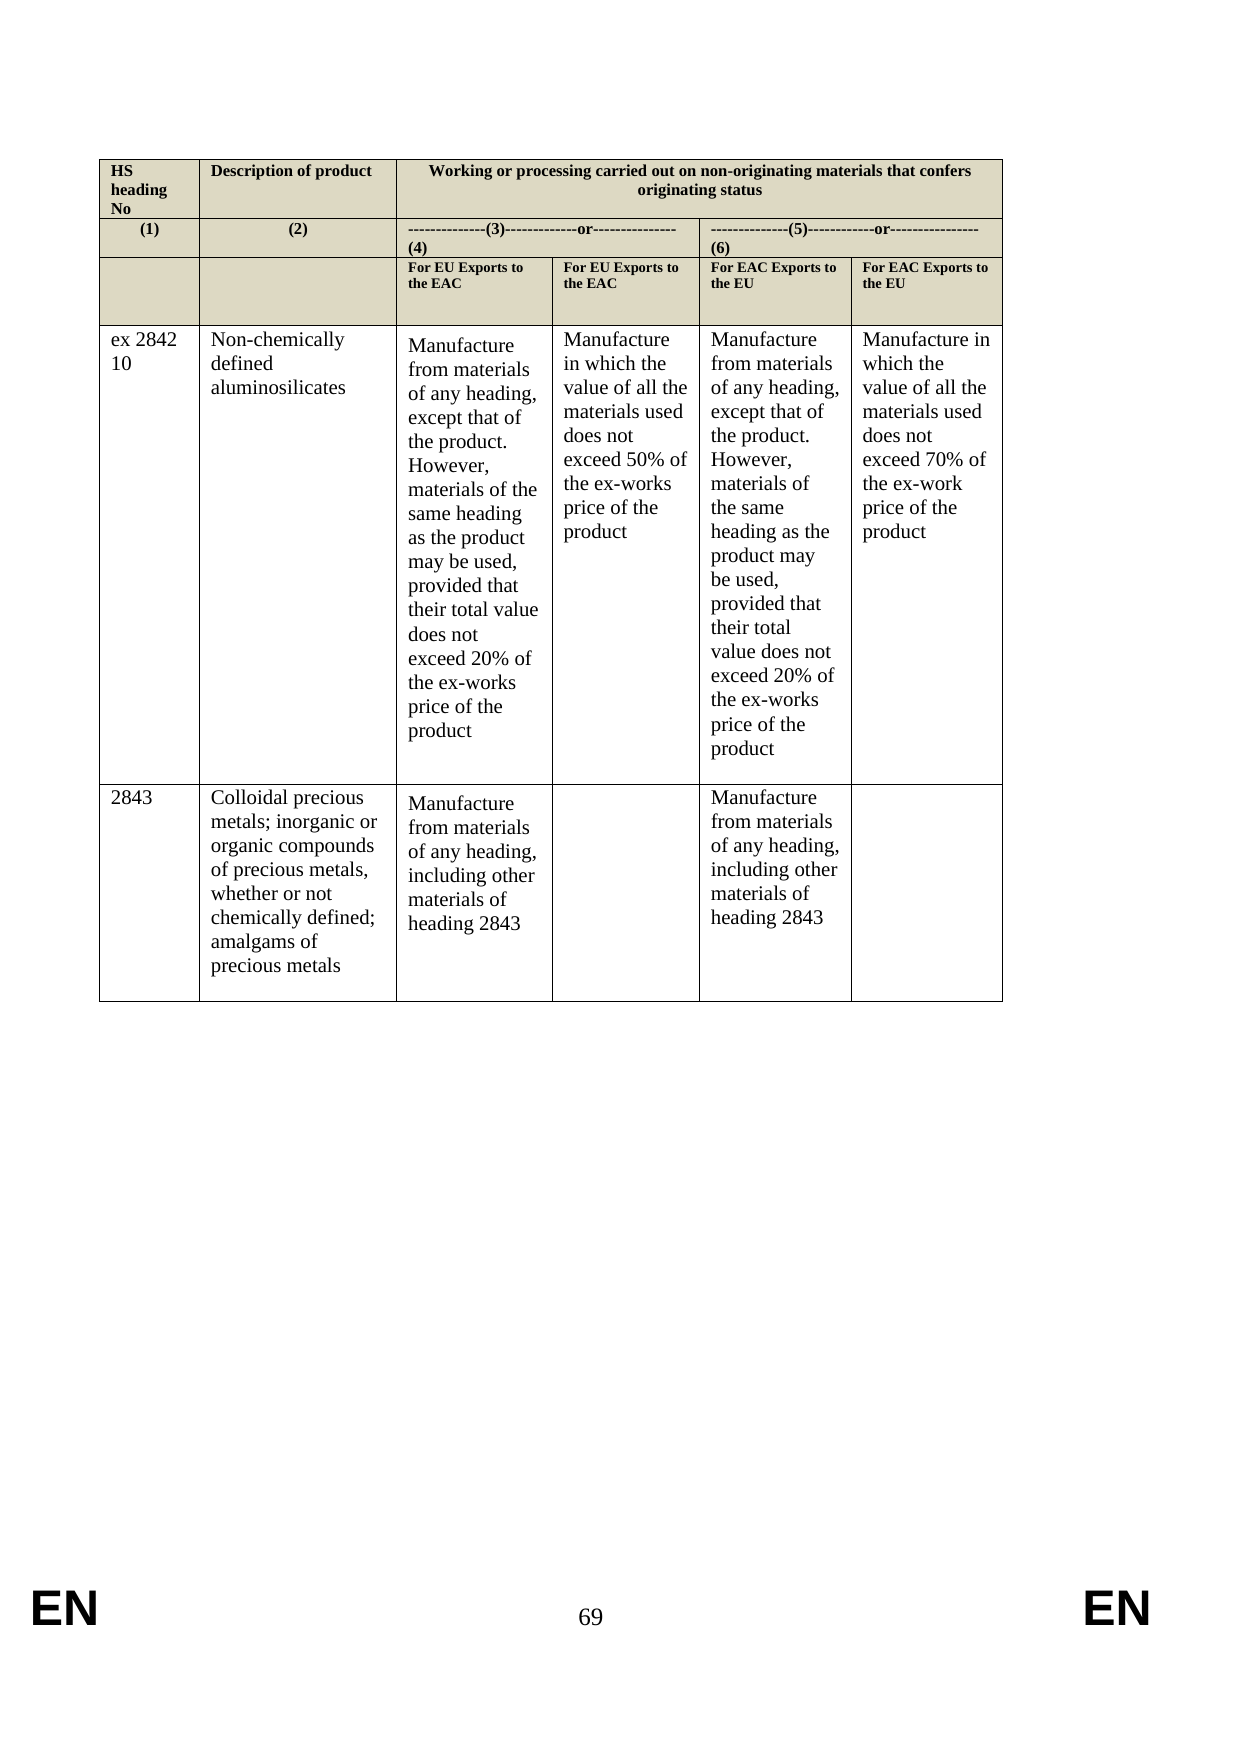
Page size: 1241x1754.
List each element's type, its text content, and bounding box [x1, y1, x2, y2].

table_cell Manufacture from materials of any heading, including other materials of heading 2843 [700, 785, 851, 1001]
table_cell Non-chemically defined aluminosilicates [200, 326, 396, 784]
table_cell 2843 [100, 785, 199, 1001]
table_cell --------------(5)------------or----------------(6) [700, 219, 1002, 257]
table_cell Manufacture from materials of any heading, including other materials of heading 2843 [397, 785, 552, 1001]
table_cell Manufacture in which the value of all the materials used does not exceed 50% of the ex-works price of the product [553, 326, 699, 784]
table_cell Colloidal precious metals; inorganic or organic compounds of precious metals, whether or not chemically defined; amalgams of precious metals [200, 785, 396, 1001]
table_cell --------------(3)-------------or---------------(4) [397, 219, 699, 257]
table_cell [553, 785, 699, 1001]
table_cell Manufacture from materials of any heading, except that of the product. However, materials of the same heading as the product may be used, provided that their total value does not exceed 20% of the ex-works price of the product [700, 326, 851, 784]
table_cell For EAC Exports to the EU [852, 258, 1002, 325]
table_header Working or processing carried out on non-originating materials that confers originating status [397, 160, 1002, 218]
table_cell Manufacture in which the value of all the materials used does not exceed 70% of the ex-work price of the product [852, 326, 1002, 784]
table_cell For EAC Exports to the EU [700, 258, 851, 325]
table_cell For EU Exports to the EAC [553, 258, 699, 325]
table_header HS heading No [100, 160, 199, 218]
table_cell For EU Exports to the EAC [397, 258, 552, 325]
table_cell (2) [200, 219, 396, 257]
table_cell Manufacture from materials of any heading, except that of the product. However, materials of the same heading as the product may be used, provided that their total value does not exceed 20% of the ex-works price of the product [397, 326, 552, 784]
table_header Description of product [200, 160, 396, 218]
table_cell [100, 258, 199, 325]
table_cell [200, 258, 396, 325]
table_cell (1) [100, 219, 199, 257]
table_cell ex 2842 10 [100, 326, 199, 784]
table_cell [852, 785, 1002, 1001]
